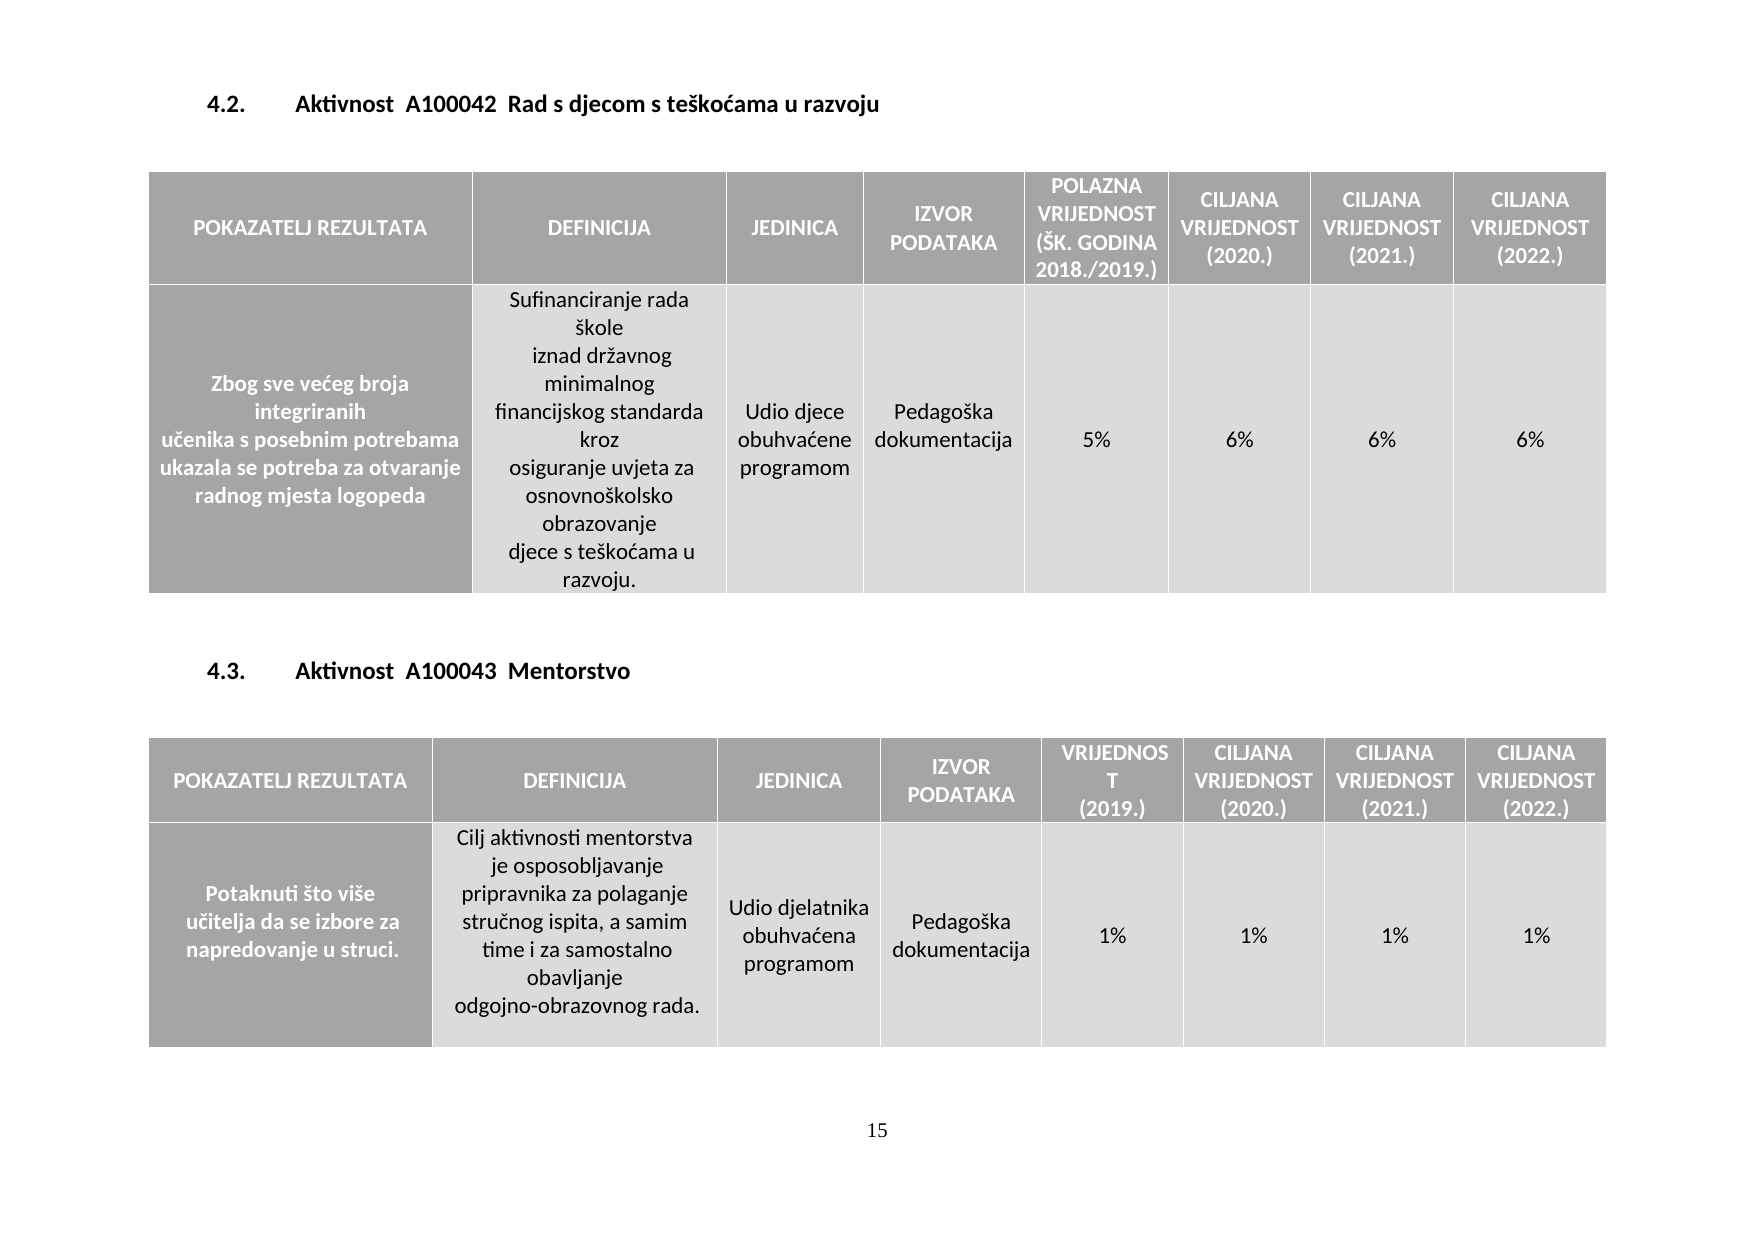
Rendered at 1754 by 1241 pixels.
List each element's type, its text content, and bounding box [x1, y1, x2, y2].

table_cell Cilj aktivnosti mentorstva je osposobljavanje pripravnika za polaganje stručnog ispita, a samim time i za samostalno obavljanje odgojno-obrazovnog rada. [433, 823, 717, 1047]
table_cell 6% [1311, 285, 1453, 593]
table_header IZVOR PODATAKA [881, 738, 1041, 822]
table_header CILJANA VRIJEDNOST (2020.) [1184, 738, 1324, 822]
table_header JEDINICA [718, 738, 880, 822]
table_header POKAZATELJ REZULTATA [149, 738, 432, 822]
table_cell Pedagoška dokumentacija [864, 285, 1024, 593]
table_cell Zbog sve većeg broja integriranih učenika s posebnim potrebama ukazala se potreba za otvaranje radnog mjesta logopeda [149, 285, 472, 593]
table_header JEDINICA [727, 172, 863, 284]
table_header CILJANA VRIJEDNOST (2022.) [1466, 738, 1606, 822]
table_cell 1% [1325, 823, 1465, 1047]
table_header CILJANA VRIJEDNOST (2021.) [1311, 172, 1453, 284]
table_cell Sufinanciranje rada škole iznad državnog minimalnog financijskog standarda kroz osiguranje uvjeta za osnovnoškolsko obrazovanje djece s teškoćama u razvoju. [473, 285, 726, 593]
table_cell Udio djece obuhvaćene programom [727, 285, 863, 593]
table_cell 1% [1184, 823, 1324, 1047]
table_cell 6% [1454, 285, 1606, 593]
table_cell 6% [1169, 285, 1310, 593]
table_header CILJANA VRIJEDNOST (2020.) [1169, 172, 1310, 284]
table_cell Potaknuti što više učitelja da se izbore za napredovanje u struci. [149, 823, 432, 1047]
table_cell 1% [1466, 823, 1606, 1047]
table_header POLAZNA VRIJEDNOST (ŠK. GODINA 2018./2019.) [1025, 172, 1168, 284]
table_header DEFINICIJA [473, 172, 726, 284]
list Aktivnost A100042 Rad s djecom s teškoćama u razvoju [207, 89, 1606, 119]
table_header POKAZATELJ REZULTATA [149, 172, 472, 284]
table_header CILJANA VRIJEDNOST (2021.) [1325, 738, 1465, 822]
table_cell Pedagoška dokumentacija [881, 823, 1041, 1047]
table_header VRIJEDNOST (2019.) [1042, 738, 1183, 822]
table_cell 5% [1025, 285, 1168, 593]
table_cell Udio djelatnika obuhvaćena programom [718, 823, 880, 1047]
table_cell 1% [1042, 823, 1183, 1047]
table_header CILJANA VRIJEDNOST (2022.) [1454, 172, 1606, 284]
list Aktivnost A100043 Mentorstvo [207, 655, 1606, 686]
table_header DEFINICIJA [433, 738, 717, 822]
table_header IZVOR PODATAKA [864, 172, 1024, 284]
